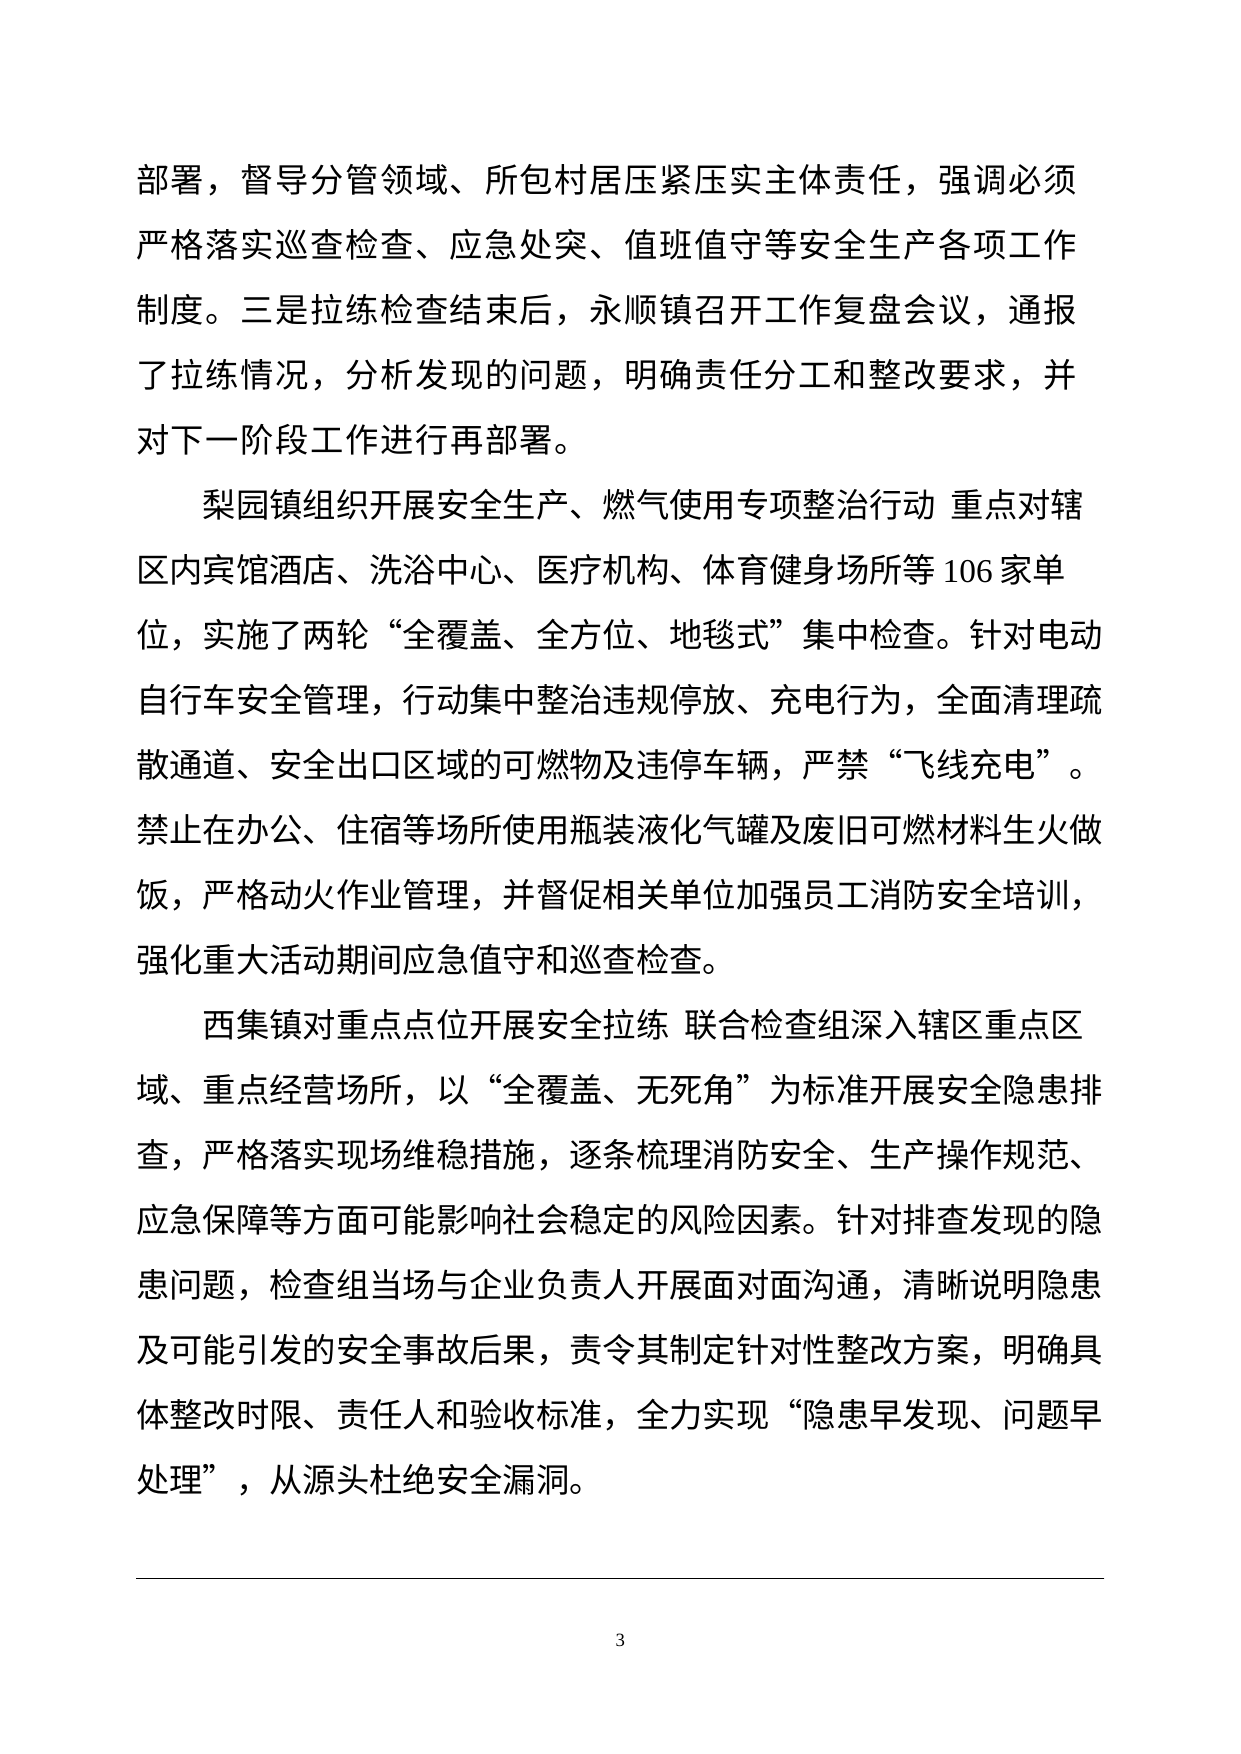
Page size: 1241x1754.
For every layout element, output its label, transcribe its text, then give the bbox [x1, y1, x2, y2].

text 西集镇对重点点位开展安全拉练 联合检查组深入辖区重点区域、重点经营场所，以“全覆盖、无死角”为标准开展安全隐患排查，严格落实现场维稳措施，逐条梳理消防安全、生产操作规范、应急保障等方面可能影响社会稳定的风险因素。针对排查发现的隐患问题，检查组当场与企业负责人开展面对面沟通，清晰说明隐患及可能引发的安全事故后果，责令其制定针对性整改方案，明确具体整改时限、责任人和验收标准，全力实现“隐患早发现、问题早处理”，从源头杜绝安全漏洞。 [136, 991, 1104, 1511]
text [136, 146, 1104, 471]
text 梨园镇组织开展安全生产、燃气使用专项整治行动 重点对辖区内宾馆酒店、洗浴中心、医疗机构、体育健身场所等106家单位，实施了两轮“全覆盖、全方位、地毯式”集中检查。针对电动自行车安全管理，行动集中整治违规停放、充电行为，全面清理疏散通道、安全出口区域的可燃物及违停车辆，严禁“飞线充电”。禁止在办公、住宿等场所使用瓶装液化气罐及废旧可燃材料生火做饭，严格动火作业管理，并督促相关单位加强员工消防安全培训，强化重大活动期间应急值守和巡查检查。 [136, 471, 1104, 991]
